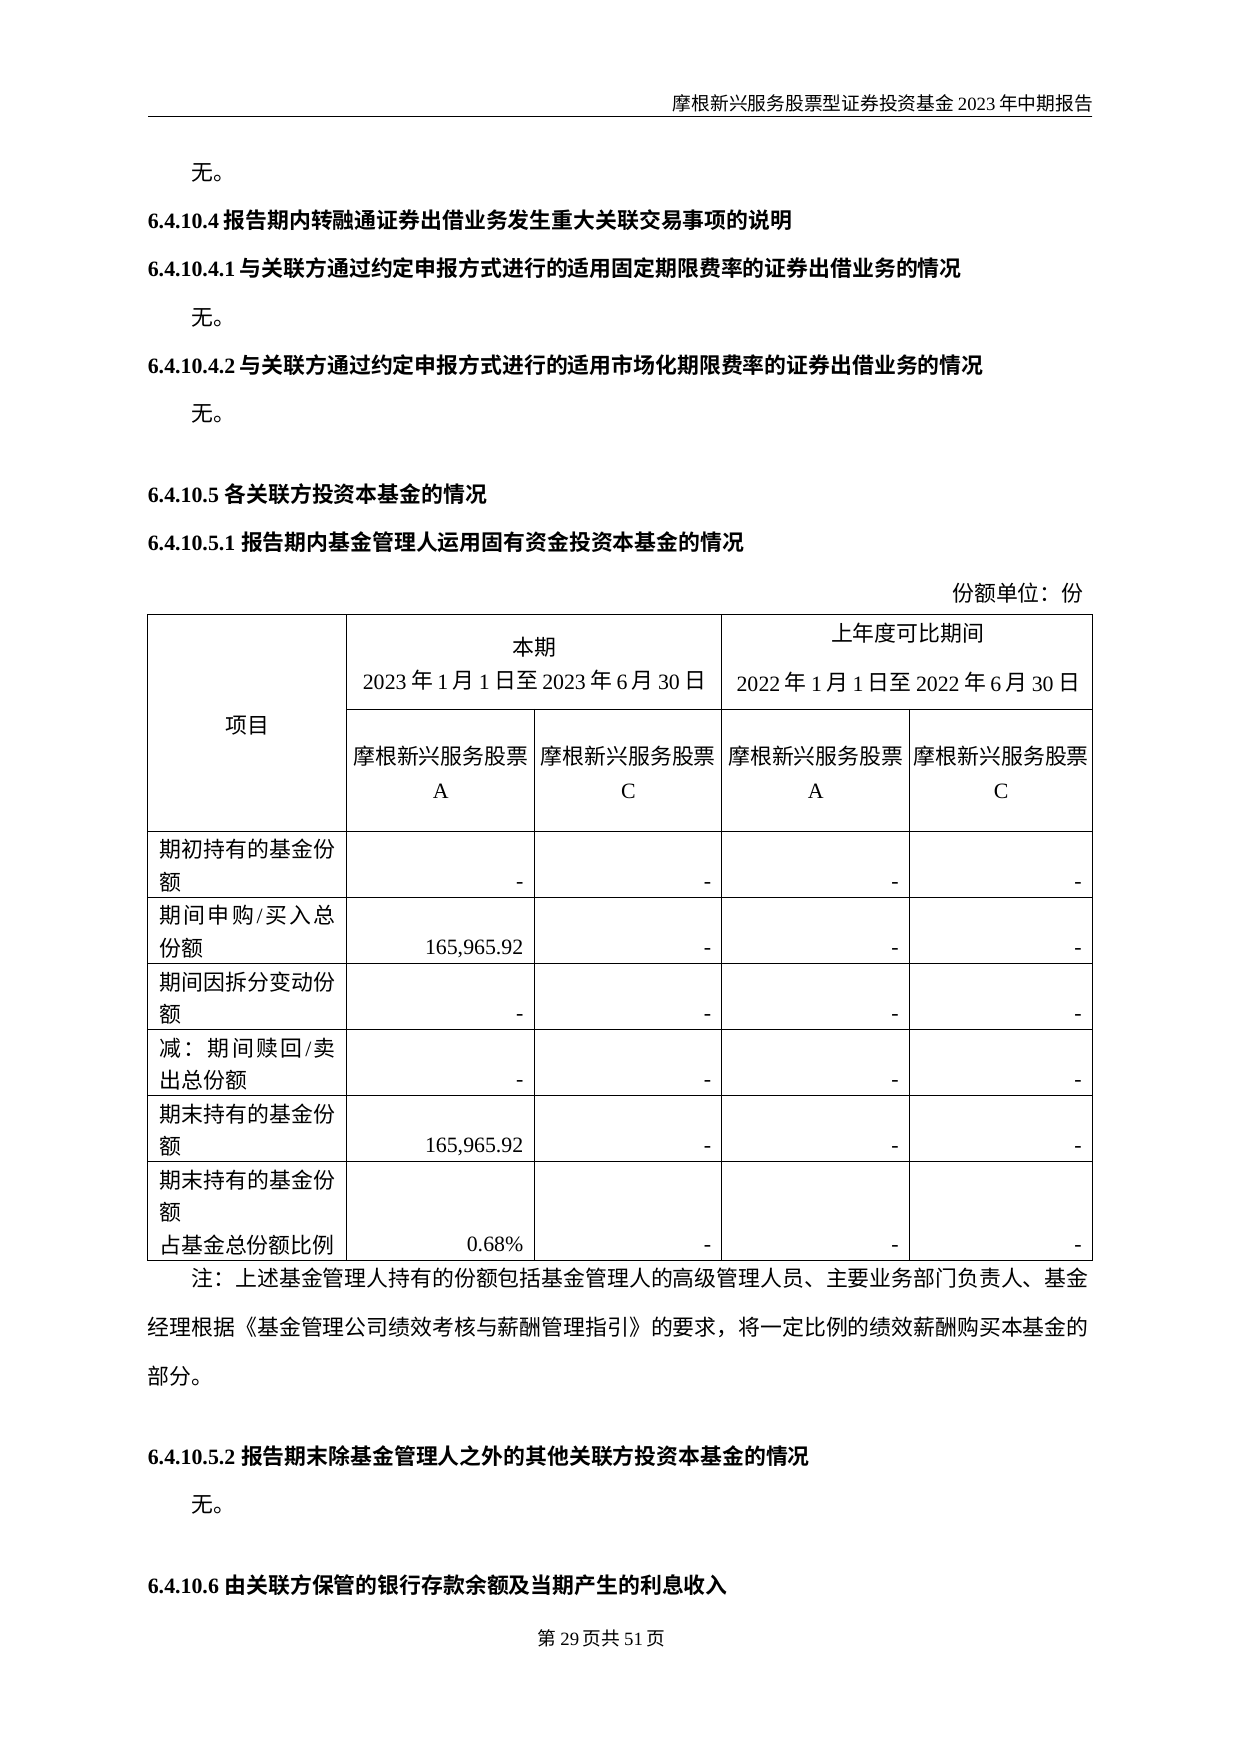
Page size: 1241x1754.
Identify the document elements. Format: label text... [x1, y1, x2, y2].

table_cell - [722, 898, 909, 963]
text 6.4.10.6 由关联方保管的银行存款余额及当期产生的利息收入 [148, 1567, 1092, 1600]
table_cell - [722, 1030, 909, 1095]
table_cell 期间申购/买入总份额 [148, 898, 346, 963]
table_cell - [347, 1030, 534, 1095]
table_cell - [722, 1096, 909, 1161]
table_cell 165,965.92 [347, 898, 534, 963]
text 无。 [148, 154, 1092, 187]
table_cell - [910, 1030, 1092, 1095]
text 6.4.10.5 各关联方投资本基金的情况 [148, 477, 1092, 509]
table_cell - [535, 832, 721, 897]
table_header 项目 [148, 615, 346, 831]
table_cell - [535, 1030, 721, 1095]
table_cell 0.68% [347, 1162, 534, 1260]
text 6.4.10.4报告期内转融通证券出借业务发生重大关联交易事项的说明 [148, 203, 1092, 235]
table_cell 期初持有的基金份额 [148, 832, 346, 897]
table_header 上年度可比期间 2022年1月1日至2022年6月30日 [722, 615, 1092, 709]
table_cell - [347, 964, 534, 1029]
text 6.4.10.5.2 报告期末除基金管理人之外的其他关联方投资本基金的情况 [148, 1439, 1092, 1471]
table_cell - [722, 964, 909, 1029]
table_cell 减：期间赎回/卖出总份额 [148, 1030, 346, 1095]
table_cell 摩根新兴服务股票A [722, 710, 909, 831]
text 注：上述基金管理人持有的份额包括基金管理人的高级管理人员、主要业务部门负责人、基金经理根据《基金管理公司绩效考核与薪酬管理指引》的要求，将一定比例的绩效薪酬购买本基金的部分。 [148, 1261, 1092, 1391]
text 6.4.10.5.1 报告期内基金管理人运用固有资金投资本基金的情况 [148, 525, 1092, 557]
table_cell - [910, 1162, 1092, 1260]
table_cell 期间因拆分变动份额 [148, 964, 346, 1029]
table_cell - [722, 832, 909, 897]
table_header 本期 2023年1月1日至2023年6月30日 [347, 615, 721, 709]
table_cell - [910, 1096, 1092, 1161]
table_cell - [535, 964, 721, 1029]
table_cell - [535, 898, 721, 963]
table_cell 摩根新兴服务股票C [910, 710, 1092, 831]
text 无。 [148, 299, 1092, 332]
table_cell - [910, 898, 1092, 963]
text 无。 [148, 1487, 1092, 1519]
table_cell 期末持有的基金份额 占基金总份额比例 [148, 1162, 346, 1260]
table_cell - [535, 1096, 721, 1161]
text 份额单位：份 [149, 576, 1083, 608]
text 6.4.10.4.1与关联方通过约定申报方式进行的适用固定期限费率的证券出借业务的情况 [148, 251, 1092, 283]
table_cell 165,965.92 [347, 1096, 534, 1161]
table_cell - [910, 832, 1092, 897]
text 6.4.10.4.2与关联方通过约定申报方式进行的适用市场化期限费率的证券出借业务的情况 [148, 348, 1092, 380]
text 无。 [148, 396, 1092, 428]
table_cell - [722, 1162, 909, 1260]
table_cell 摩根新兴服务股票A [347, 710, 534, 831]
table_cell - [347, 832, 534, 897]
table_cell - [910, 964, 1092, 1029]
table_cell - [535, 1162, 721, 1260]
table_cell 期末持有的基金份额 [148, 1096, 346, 1161]
table_cell 摩根新兴服务股票C [535, 710, 721, 831]
